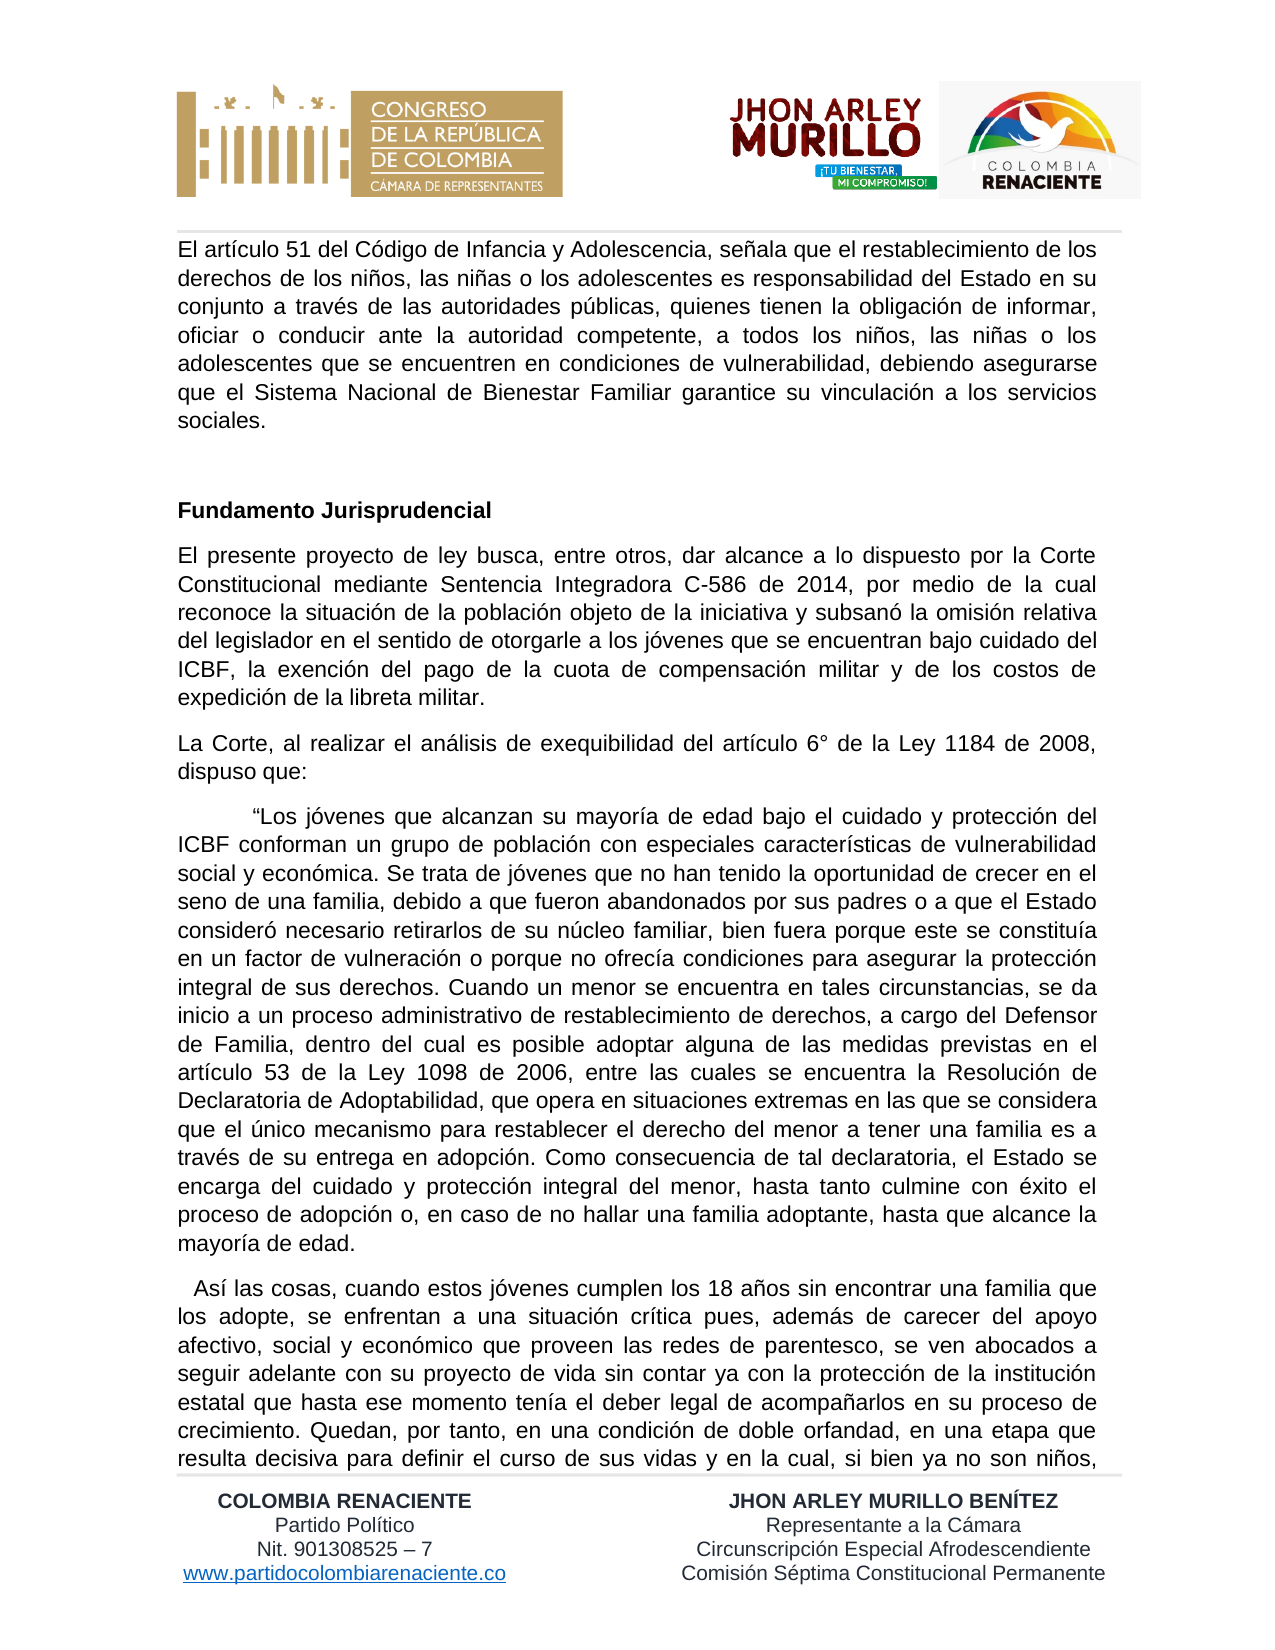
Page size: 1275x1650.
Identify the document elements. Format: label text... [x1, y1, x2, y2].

picture [726, 81, 1142, 199]
text El presente proyecto de ley busca, entre otros, dar alcance a lo dispuesto por la Corte Constitucional mediante Sentencia Integradora C-586 de 2014, por medio de la cual reconoce la situación de la población objeto de la iniciativa y subsanó la omisión relativa del legislador en el sentido de otorgarle a los jóvenes que se encuentran bajo cuidado del ICBF, la exención del pago de la cuota de compensación militar y de los costos de expedición de la libreta militar. [102, 542, 1098, 711]
text La Corte, al realizar el análisis de exequibilidad del artículo 6° de la Ley 1184 de 2008, dispuso que: [102, 729, 1098, 784]
text Fundamento Jurisprudencial [177, 497, 1098, 523]
picture [176, 84, 563, 197]
text “Los jóvenes que alcanzan su mayoría de edad bajo el cuidado y protección del ICBF conforman un grupo de población con especiales características de vulnerabilidad social y económica. Se trata de jóvenes que no han tenido la oportunidad de crecer en el seno de una familia, debido a que fueron abandonados por sus padres o a que el Estado consideró necesario retirarlos de su núcleo familiar, bien fuera porque este se constituía en un factor de vulneración o porque no ofrecía condiciones para asegurar la protección integral de sus derechos. Cuando un menor se encuentra en tales circunstancias, se da inicio a un proceso administrativo de restablecimiento de derechos, a cargo del Defensor de Familia, dentro del cual es posible adoptar alguna de las medidas previstas en el artículo 53 de la Ley 1098 de 2006, entre las cuales se encuentra la Resolución de Declaratoria de Adoptabilidad, que opera en situaciones extremas en las que se considera que el único mecanismo para restablecer el derecho del menor a tener una familia es a través de su entrega en adopción. Como consecuencia de tal declaratoria, el Estado se encarga del cuidado y protección integral del menor, hasta tanto culmine con éxito el proceso de adopción o, en caso de no hallar una familia adoptante, hasta que alcance la mayoría de edad. [102, 803, 1098, 1256]
